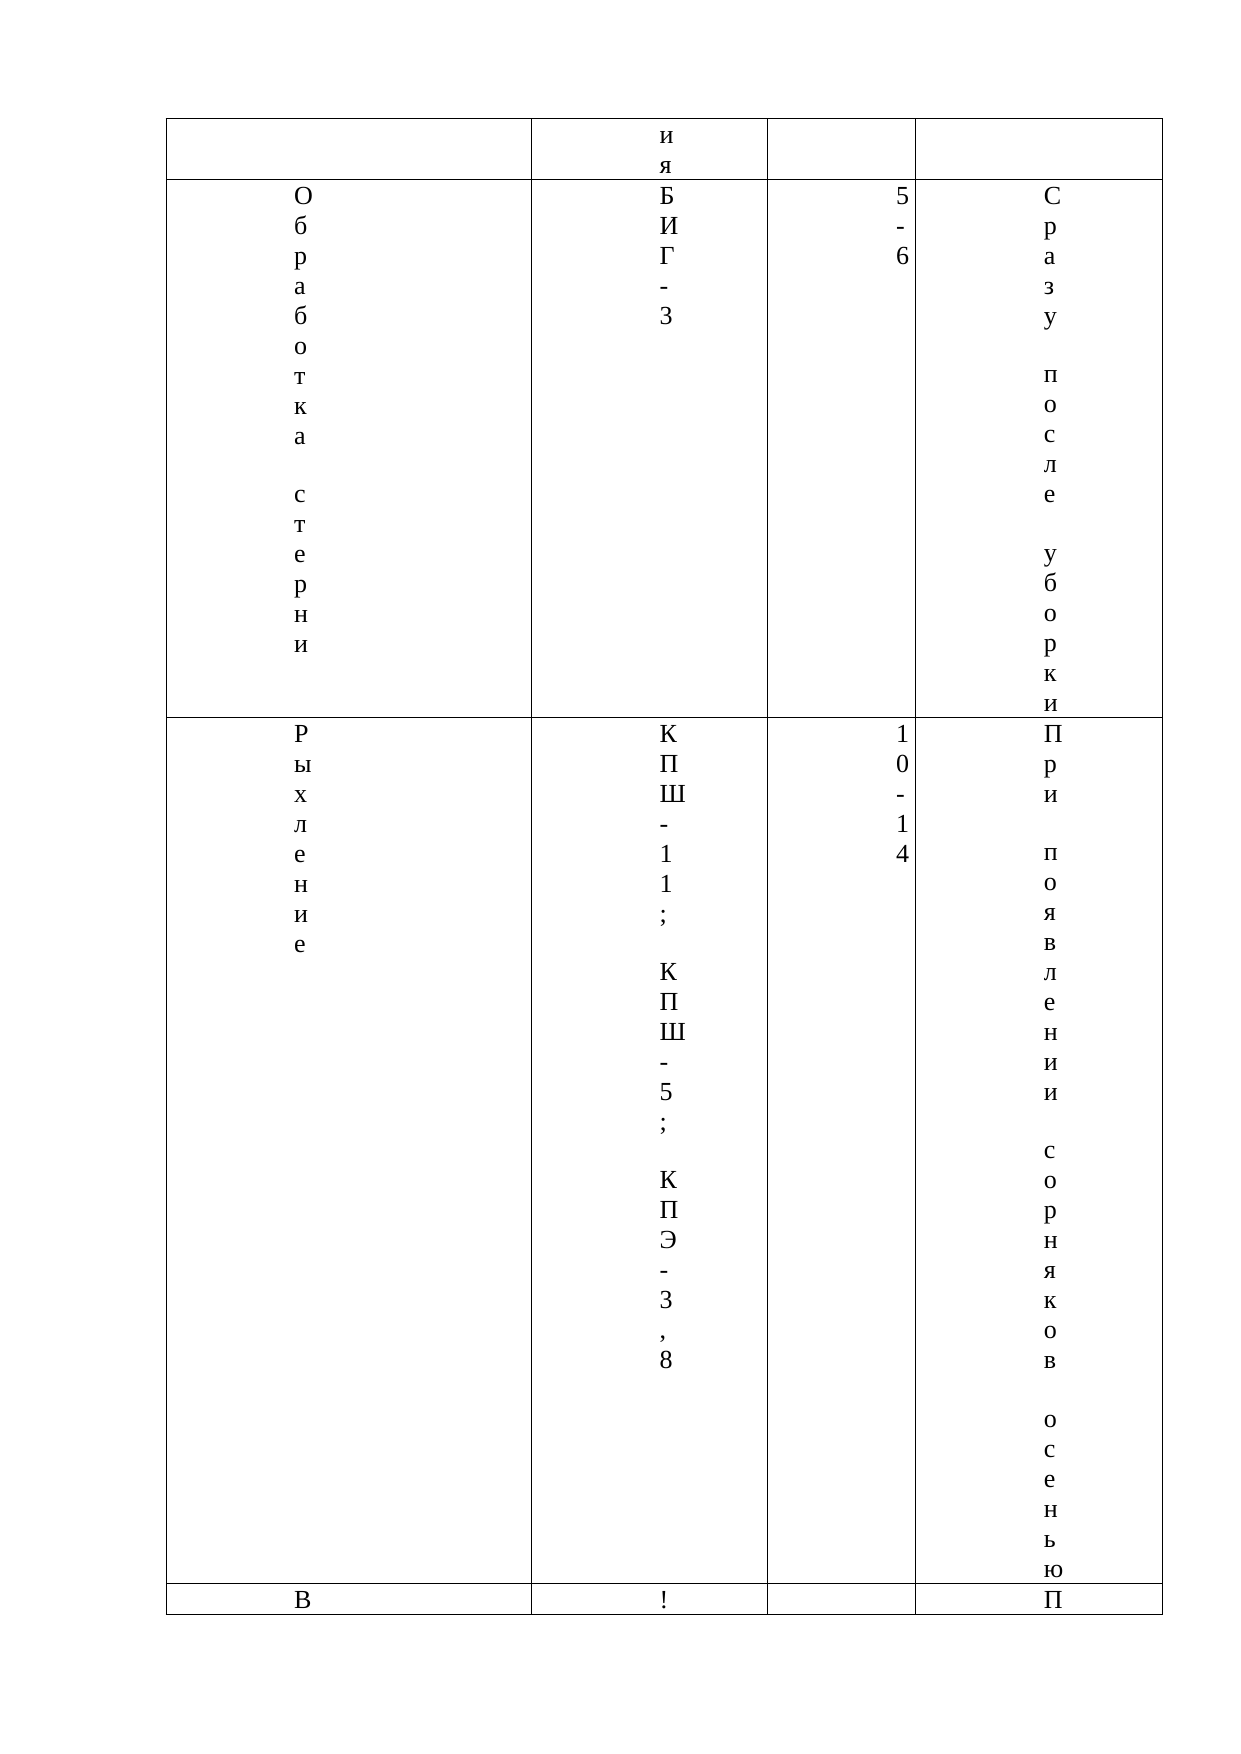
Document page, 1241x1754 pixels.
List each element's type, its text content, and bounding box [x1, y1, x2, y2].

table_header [532, 119, 767, 179]
table_cell 5-6 [768, 180, 915, 717]
table_cell !-РМГ-4 Б [532, 1584, 767, 1614]
table_cell Рыхление [167, 718, 531, 1583]
table_cell Сразу после уборки [916, 180, 1162, 717]
table_cell Внесение удобрений [167, 1584, 531, 1614]
table_cell КПШ-11; КПШ-5; КПЭ-3,8 [532, 718, 767, 1583]
table_cell БИГ-3 [532, 180, 767, 717]
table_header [916, 119, 1162, 179]
table_cell При появлении сорняков осенью [916, 718, 1162, 1583]
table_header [167, 119, 531, 179]
table_cell Перед вспашкой [916, 1584, 1162, 1614]
table_cell Обработка стерни [167, 180, 531, 717]
table_cell [768, 1584, 915, 1614]
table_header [768, 119, 915, 179]
table_cell 10-14 [768, 718, 915, 1583]
